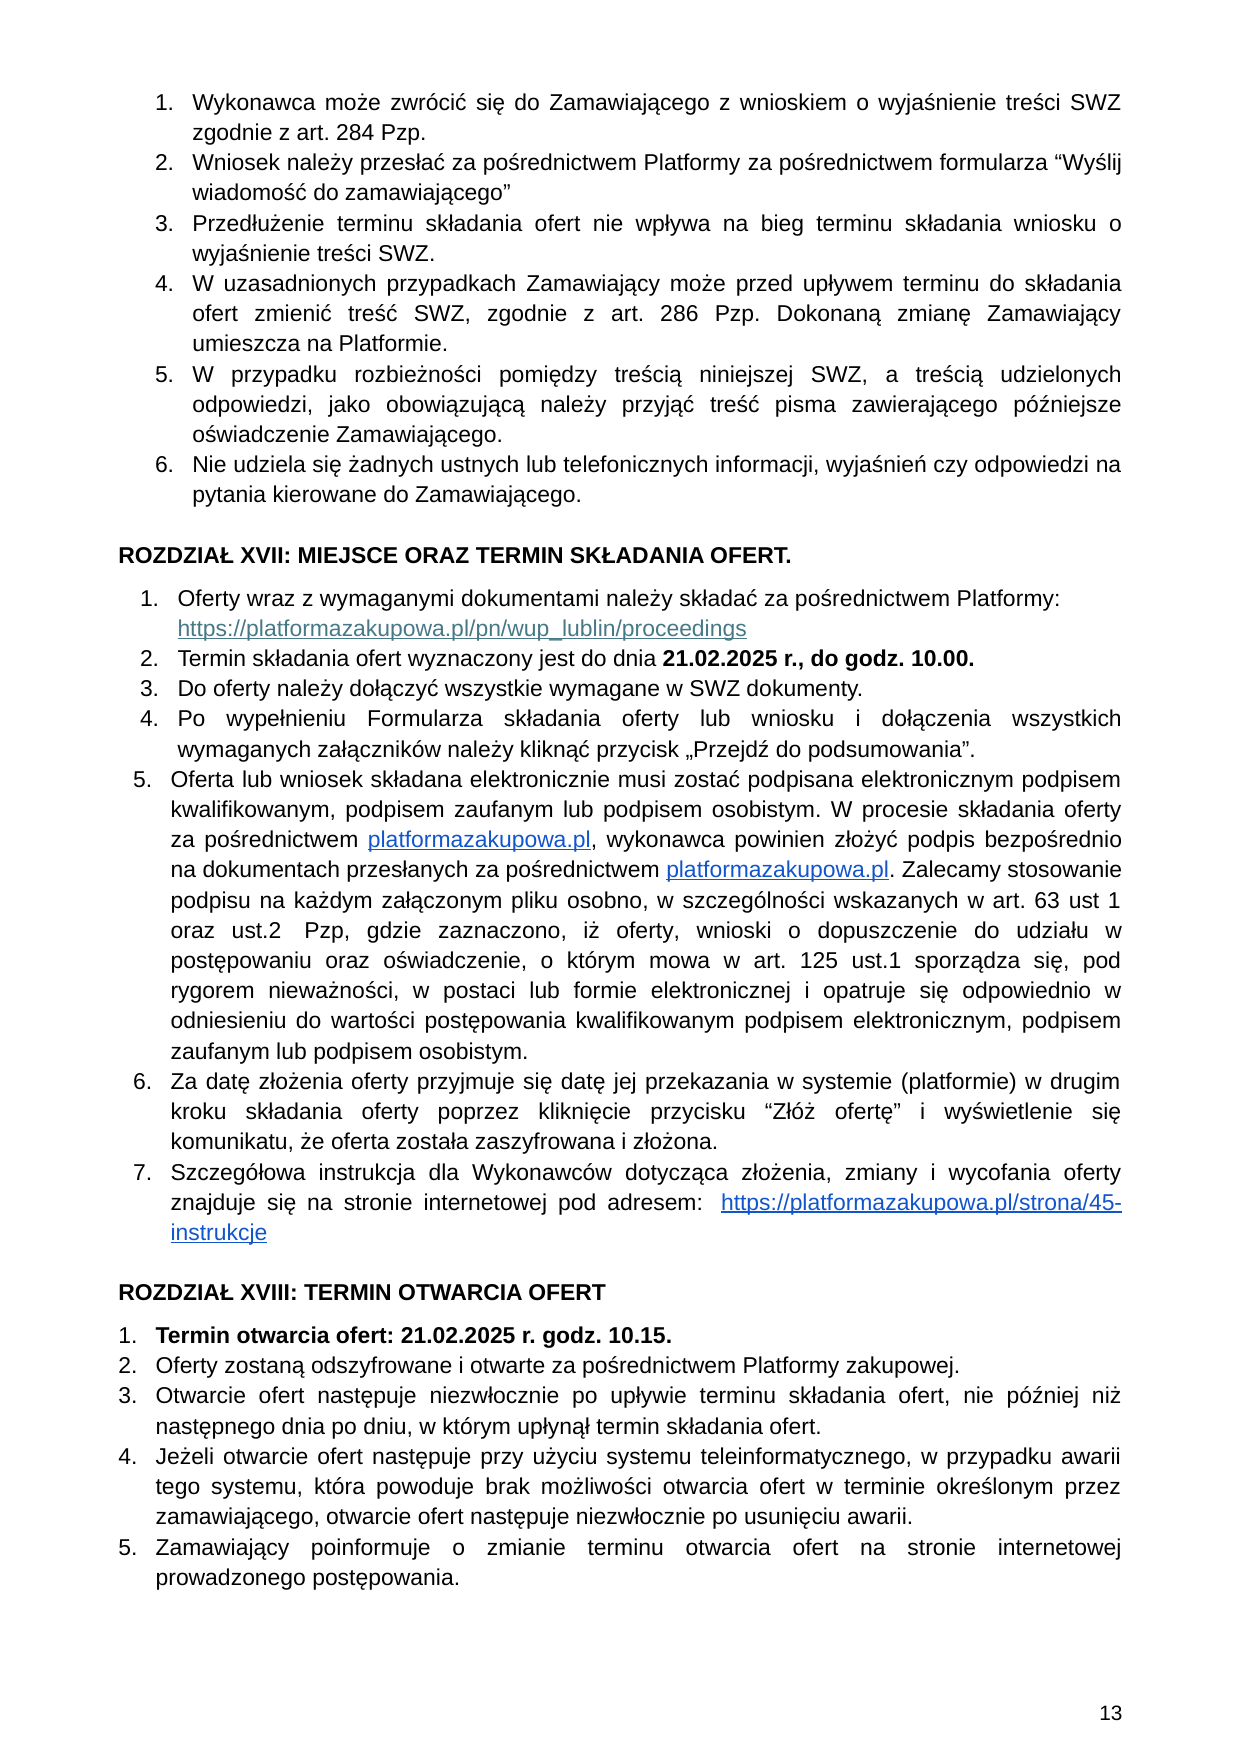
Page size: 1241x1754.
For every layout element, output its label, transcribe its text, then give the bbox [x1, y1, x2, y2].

list W przypadku rozbieżności pomiędzy treścią niniejszej SWZ, a treścią udzielonych odpowiedzi, jako obowiązującą należy przyjąć treść pisma zawierającego późniejsze oświadczenie Zamawiającego. [155, 361, 1122, 447]
list Termin otwarcia ofert: 21.02.2025 r. godz. 10.15. [118, 1322, 1122, 1348]
list Jeżeli otwarcie ofert następuje przy użyciu systemu teleinformatycznego, w przypadku awarii tego systemu, która powoduje brak możliwości otwarcia ofert w terminie określonym przez zamawiającego, otwarcie ofert następuje niezwłocznie po usunięciu awarii. [118, 1443, 1122, 1529]
text ROZDZIAŁ XVII: MIEJSCE ORAZ TERMIN SKŁADANIA OFERT. [118, 542, 1122, 568]
list Wykonawca może zwrócić się do Zamawiającego z wnioskiem o wyjaśnienie treści SWZ zgodnie z art. 284 Pzp. [155, 89, 1122, 145]
list Wniosek należy przesłać za pośrednictwem Platformy za pośrednictwem formularza “Wyślij wiadomość do zamawiającego” [155, 149, 1122, 206]
list Szczegółowa instrukcja dla Wykonawców dotycząca złożenia, zmiany i wycofania oferty znajduje się na stronie internetowej pod adresem: https://platformazakupowa.pl/strona/45-instrukcje [133, 1158, 1122, 1245]
list Oferty wraz z wymaganymi dokumentami należy składać za pośrednictwem Platformy: [140, 584, 1122, 611]
list Oferta lub wniosek składana elektronicznie musi zostać podpisana elektronicznym podpisem kwalifikowanym, podpisem zaufanym lub podpisem osobistym. W procesie składania oferty za pośrednictwem platformazakupowa.pl, wykonawca powinien złożyć podpis bezpośrednio na dokumentach przesłanych za pośrednictwem platformazakupowa.pl. Zalecamy stosowanie podpisu na każdym załączonym pliku osobno, w szczególności wskazanych w art. 63 ust 1 oraz ust.2 Pzp, gdzie zaznaczono, iż oferty, wnioski o dopuszczenie do udziału w postępowaniu oraz oświadczenie, o którym mowa w art. 125 ust.1 sporządza się, pod rygorem nieważności, w postaci lub formie elektronicznej i opatruje się odpowiednio w odniesieniu do wartości postępowania kwalifikowanym podpisem elektronicznym, podpisem zaufanym lub podpisem osobistym. [133, 766, 1122, 1064]
list Przedłużenie terminu składania ofert nie wpływa na bieg terminu składania wniosku o wyjaśnienie treści SWZ. [155, 209, 1122, 266]
list W uzasadnionych przypadkach Zamawiający może przed upływem terminu do składania ofert zmienić treść SWZ, zgodnie z art. 286 Pzp. Dokonaną zmianę Zamawiający umieszcza na Platformie. [155, 270, 1122, 357]
list Zamawiający poinformuje o zmianie terminu otwarcia ofert na stronie internetowej prowadzonego postępowania. [118, 1533, 1122, 1590]
list Nie udziela się żadnych ustnych lub telefonicznych informacji, wyjaśnień czy odpowiedzi na pytania kierowane do Zamawiającego. [155, 451, 1122, 508]
list Otwarcie ofert następuje niezwłocznie po upływie terminu składania ofert, nie później niż następnego dnia po dniu, w którym upłynął termin składania ofert. [118, 1382, 1122, 1439]
list Oferty zostaną odszyfrowane i otwarte za pośrednictwem Platformy zakupowej. [118, 1352, 1122, 1378]
list Termin składania ofert wyznaczony jest do dnia 21.02.2025 r., do godz. 10.00. [140, 645, 1122, 671]
list Do oferty należy dołączyć wszystkie wymagane w SWZ dokumenty. [140, 675, 1122, 701]
list Za datę złożenia oferty przyjmuje się datę jej przekazania w systemie (platformie) w drugim kroku składania oferty poprzez kliknięcie przycisku “Złóż ofertę” i wyświetlenie się komunikatu, że oferta została zaszyfrowana i złożona. [133, 1068, 1122, 1154]
text ROZDZIAŁ XVIII: TERMIN OTWARCIA OFERT [118, 1279, 1122, 1306]
list https://platformazakupowa.pl/pn/wup_lublin/proceedings [177, 615, 1122, 641]
list Po wypełnieniu Formularza składania oferty lub wniosku i dołączenia wszystkich wymaganych załączników należy kliknąć przycisk „Przejdź do podsumowania”. [140, 705, 1122, 762]
